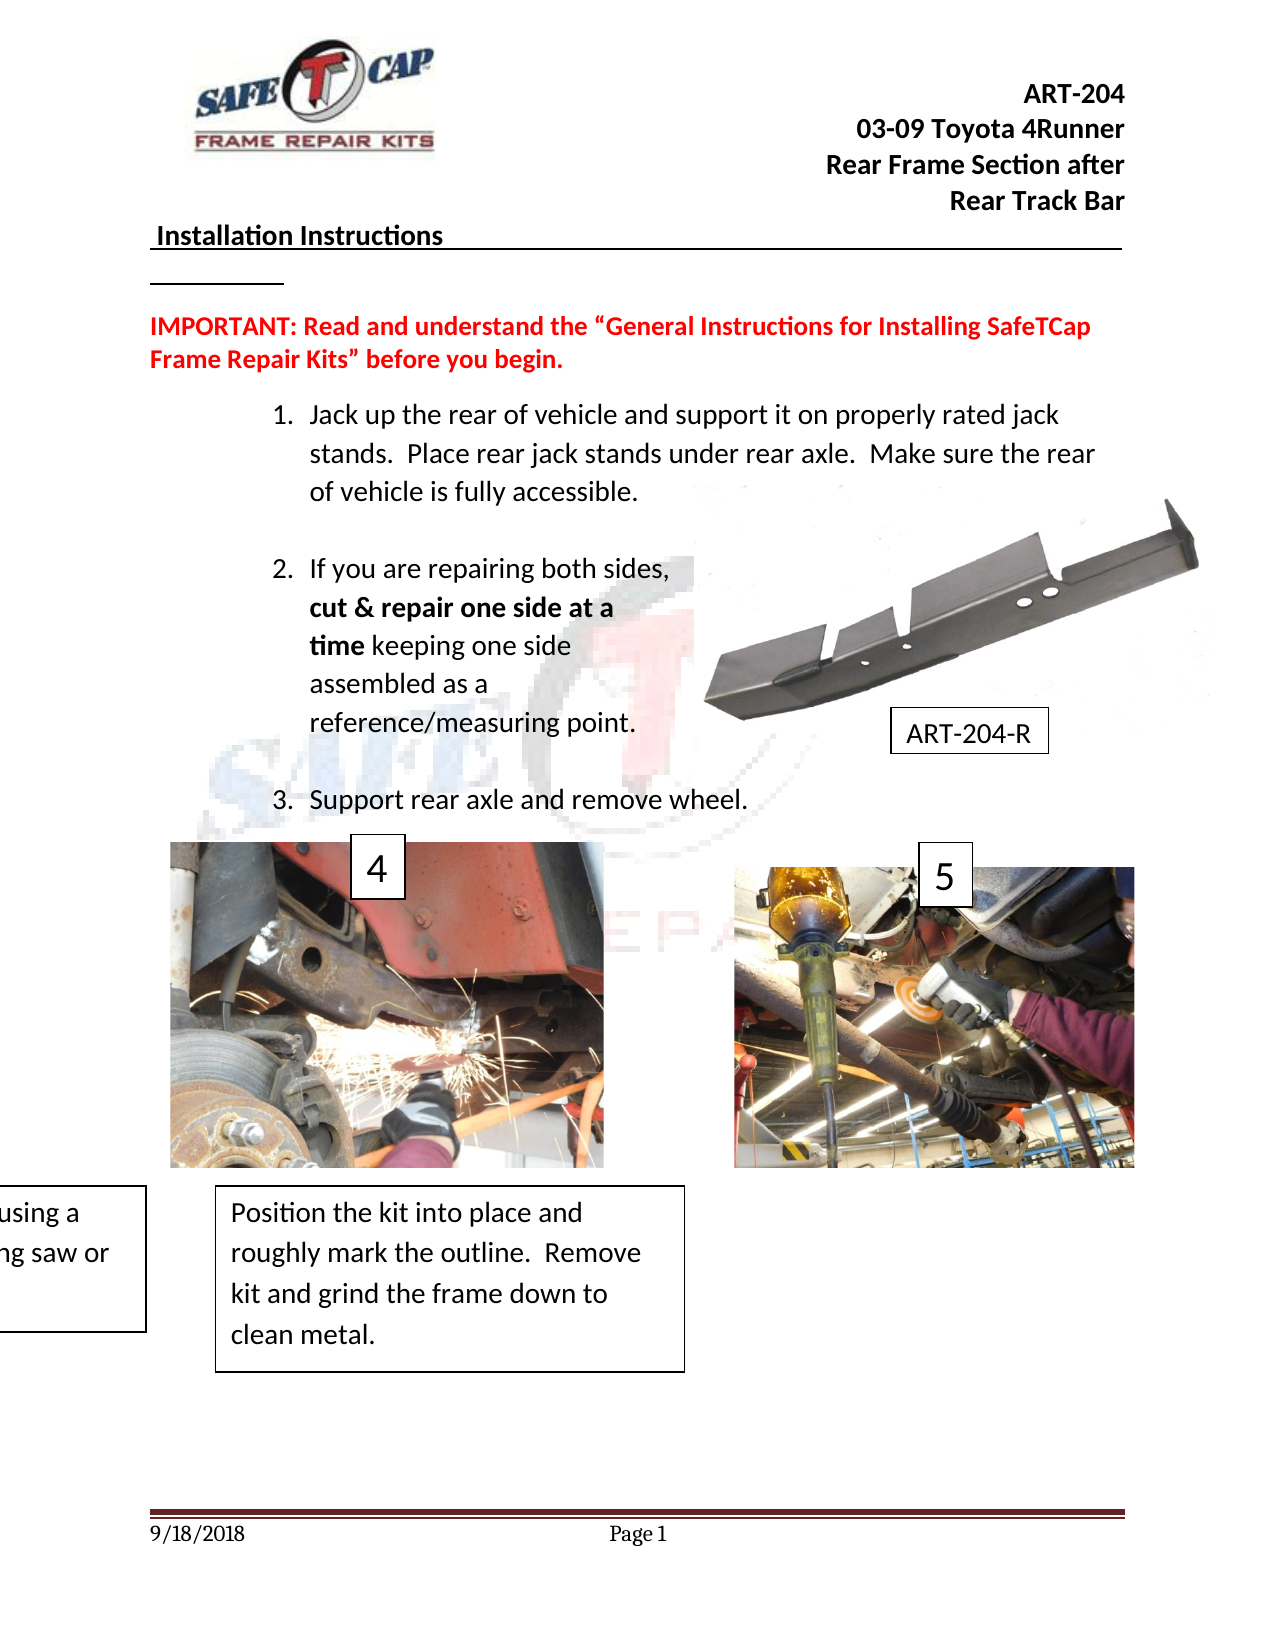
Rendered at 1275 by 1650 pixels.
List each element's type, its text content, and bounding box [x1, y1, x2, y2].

text IMPORTANT: Read and understand the “General Instructions for Installing SafeTCap Frame Repair Kits” before you begin. [150, 309, 1125, 376]
text Installation Instructions [150, 217, 1125, 289]
list Jack up the rear of vehicle and support it on properly rated jack stands. Place rear jack stands under rear axle. Make sure the rear of vehicle is fully accessible. [272, 396, 1125, 509]
list Support rear axle and remove wheel. [272, 781, 1125, 816]
list If you are repairing both sides, cut & repair one side at a time keeping one side assembled as a reference/measuring point. [272, 550, 1125, 739]
picture [693, 485, 1216, 733]
picture [170, 842, 604, 1168]
picture [184, 36, 443, 161]
picture [734, 867, 1135, 1168]
